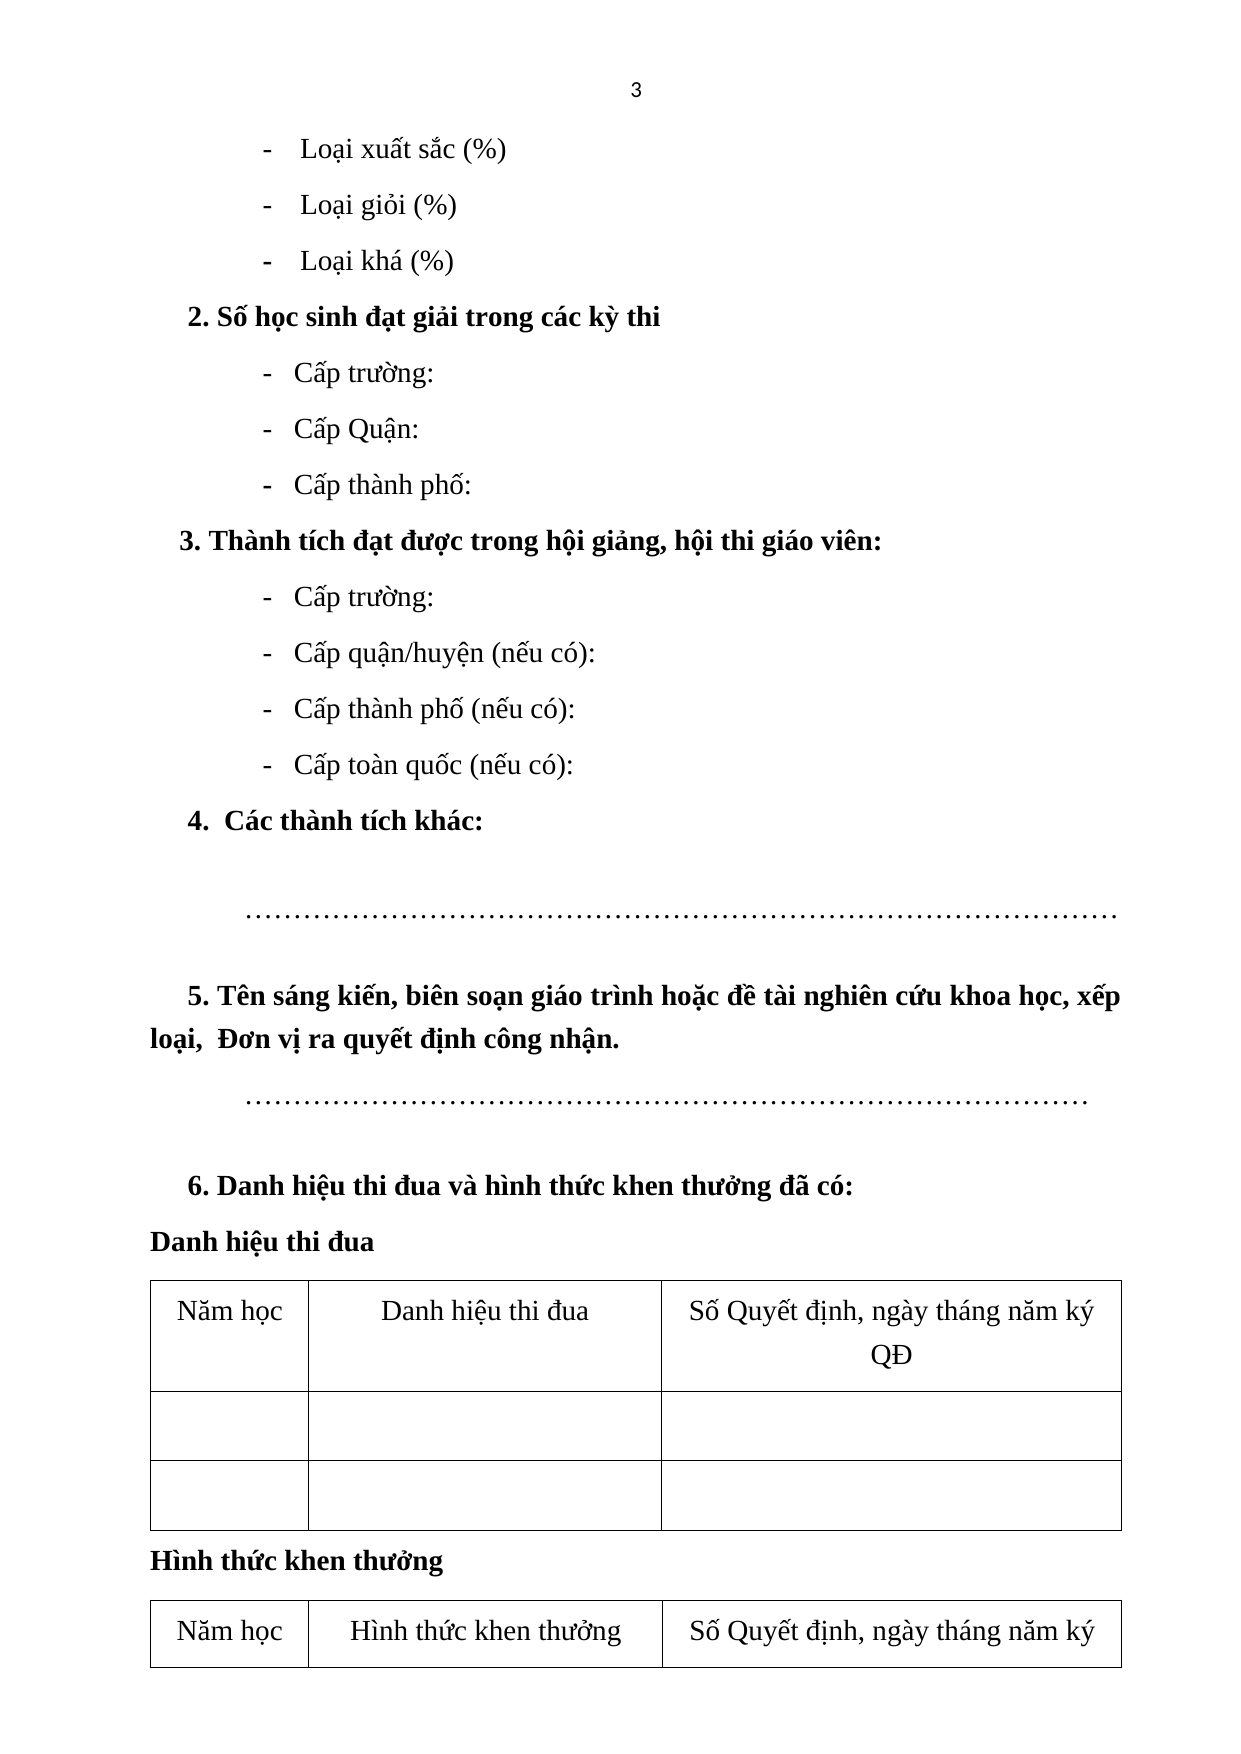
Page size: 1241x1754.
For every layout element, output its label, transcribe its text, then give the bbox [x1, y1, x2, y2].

table_cell [309, 1392, 661, 1460]
list Cấp toàn quốc (nếu có): [262, 747, 1122, 781]
list Loại khá (%) [262, 243, 1122, 277]
table_header Danh hiệu thi đua [309, 1281, 661, 1391]
list Cấp Quận: [262, 411, 1122, 445]
table_header Năm học [151, 1281, 308, 1391]
list ……………………………………………………………………………… [244, 891, 1122, 924]
list Cấp quận/huyện (nếu có): [262, 635, 1122, 669]
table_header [309, 1601, 662, 1667]
table_cell [662, 1461, 1121, 1530]
table_header Số Quyết định, ngày tháng năm ký QĐ [662, 1281, 1121, 1391]
text 2. Số học sinh đạt giải trong các kỳ thi [150, 299, 1122, 333]
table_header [663, 1601, 1121, 1667]
table_cell [662, 1392, 1121, 1460]
text Hình thức khen thưởng [150, 1543, 1122, 1577]
table_cell [309, 1461, 661, 1530]
text 4. Các thành tích khác: [150, 803, 1122, 837]
list Loại xuất sắc (%) [262, 131, 1122, 164]
list Cấp trường: [262, 355, 1122, 389]
list Cấp trường: [262, 579, 1122, 613]
text 5. Tên sáng kiến, biên soạn giáo trình hoặc đề tài nghiên cứu khoa học, xếp loại, Đơn vị ra quyết định công nhận. [150, 978, 1122, 1055]
table_cell [151, 1392, 308, 1460]
text 3. Thành tích đạt được trong hội giảng, hội thi giáo viên: [150, 523, 1122, 557]
list Cấp thành phố: [262, 467, 1122, 501]
text 6. Danh hiệu thi đua và hình thức khen thưởng đã có: [150, 1168, 1122, 1201]
table_cell [151, 1461, 308, 1530]
list …………………………………………………………………………… [244, 1077, 1122, 1111]
list Loại giỏi (%) [262, 187, 1122, 221]
list Cấp thành phố (nếu có): [262, 691, 1122, 725]
text Danh hiệu thi đua [150, 1224, 1122, 1257]
table_header Năm học [151, 1601, 308, 1667]
